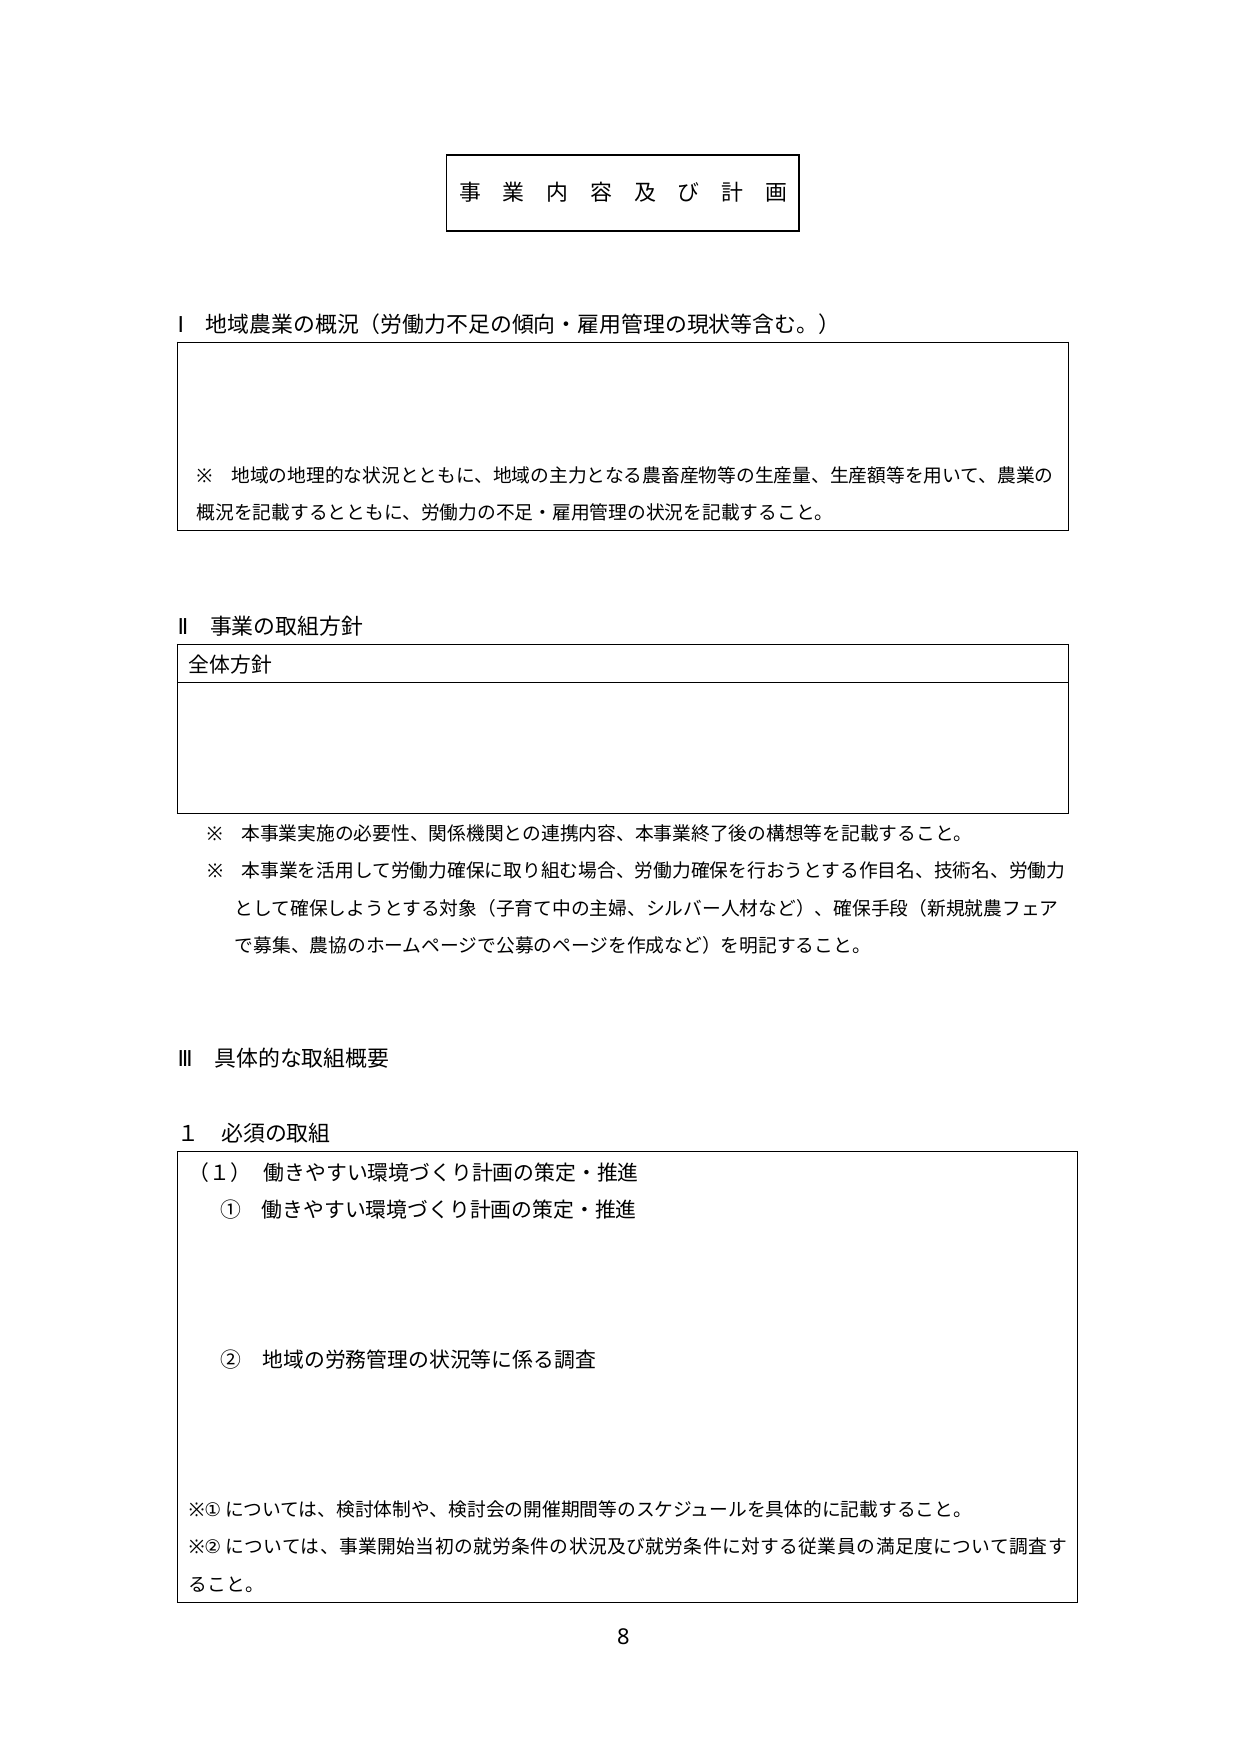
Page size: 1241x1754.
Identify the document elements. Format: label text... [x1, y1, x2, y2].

table_header 全体方針 [178, 645, 1068, 682]
table_cell [178, 683, 1068, 812]
text ※ 本事業を活用して労働力確保に取り組む場合、労働力確保を行おうとする作目名、技術名、労働力として確保しようとする対象（子育て中の主婦、シルバー人材など）、確保手段（新規就農フェアで募集、農協のホームページで公募のページを作成など）を明記すること。 [207, 851, 1069, 963]
text ※ 本事業実施の必要性、関係機関との連携内容、本事業終了後の構想等を記載すること。 [177, 814, 1052, 851]
text Ⅲ 具体的な取組概要 [177, 1038, 1069, 1076]
table_header ※ 地域の地理的な状況とともに、地域の主力となる農畜産物等の生産量、生産額等を用いて、農業の概況を記載するとともに、労働力の不足・雇用管理の状況を記載すること。 [178, 343, 1068, 530]
text Ⅱ 事業の取組方針 [177, 606, 1069, 644]
table_header 働きやすい環境づくり計画の策定・推進 ① 働きやすい環境づくり計画の策定・推進 ② 地域の労務管理の状況等に係る調査 ※①については、検討体制や、検討会の開催期間等のスケジュールを具体的に記載すること。 ※②については、事業開始当初の就労条件の状況及び就労条件に対する従業員の満足度について調査すること。 [178, 1152, 1077, 1602]
text １ 必須の取組 [177, 1113, 1069, 1151]
text Ⅰ 地域農業の概況（労働力不足の傾向・雇用管理の現状等含む。） [177, 304, 1069, 342]
